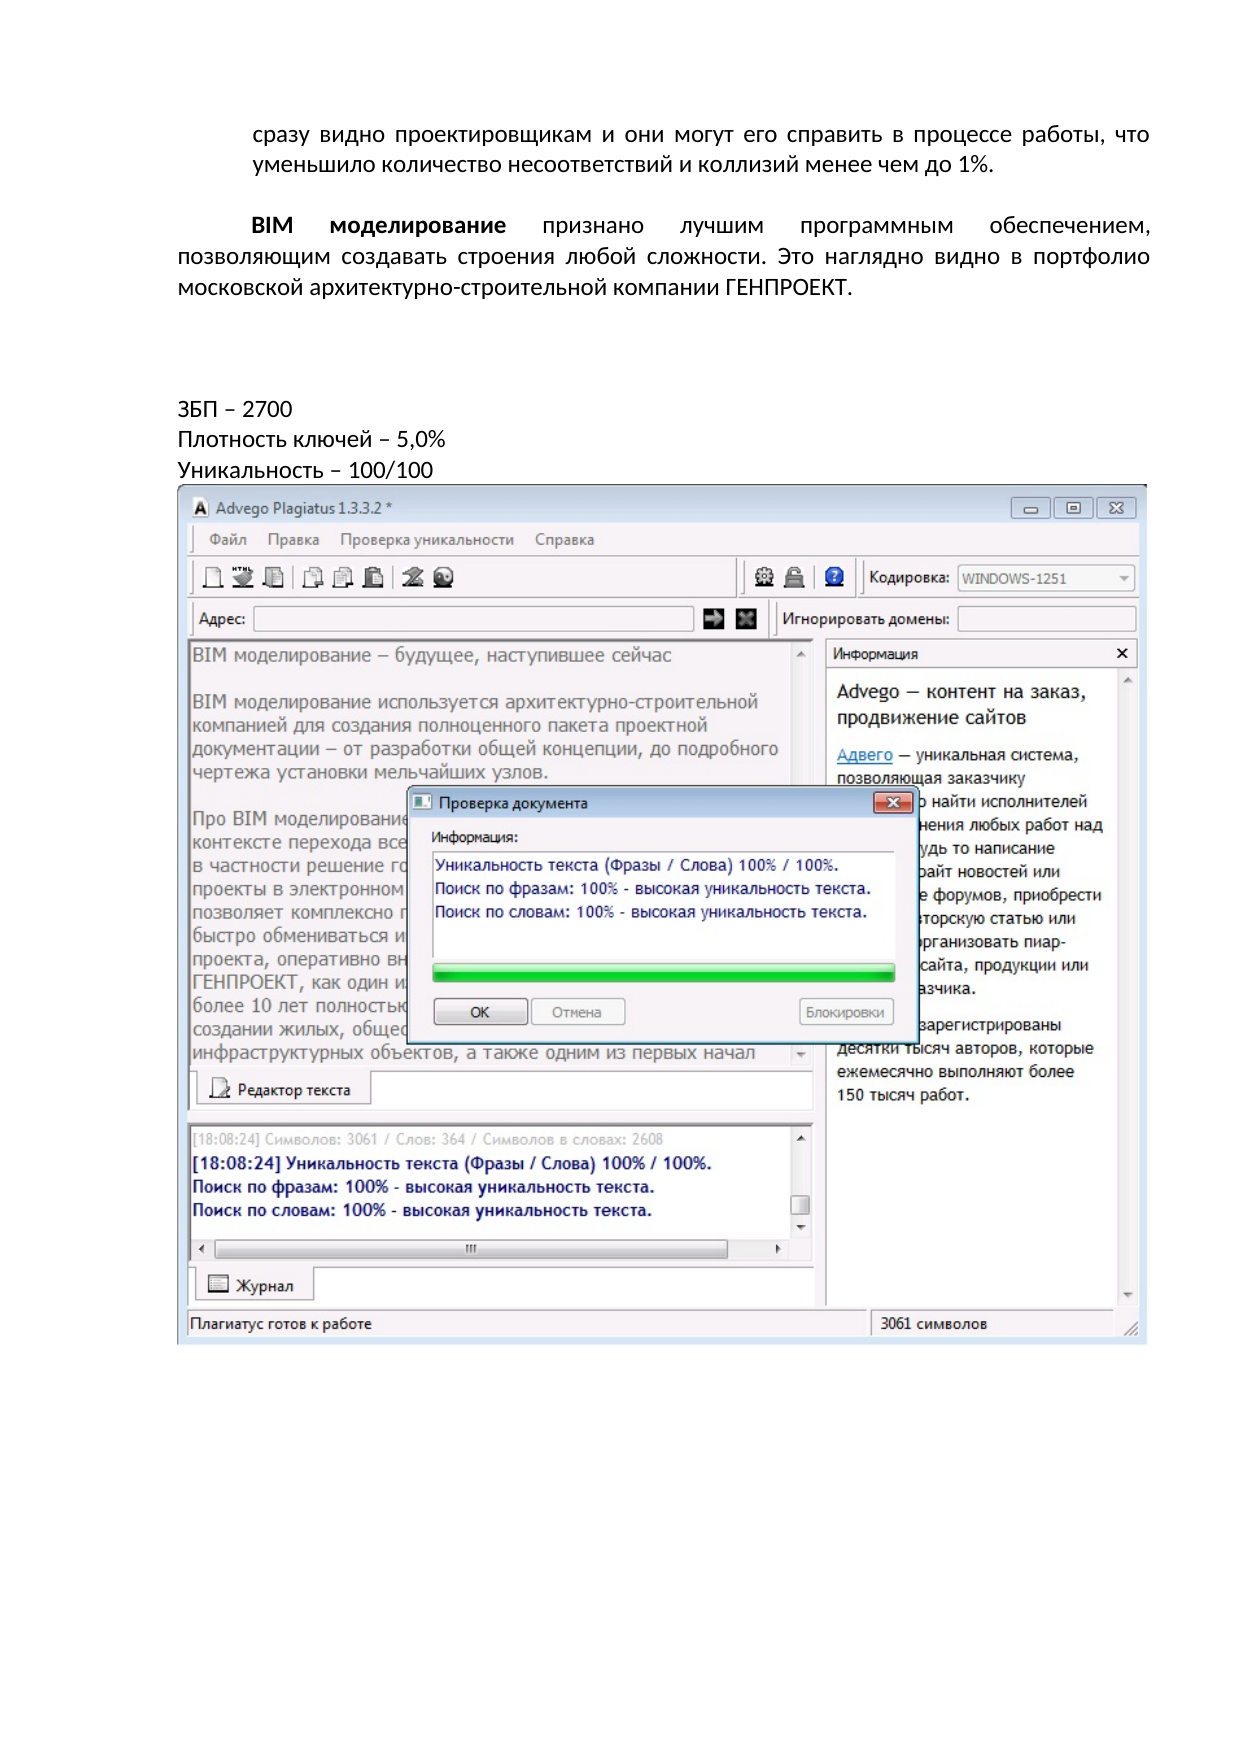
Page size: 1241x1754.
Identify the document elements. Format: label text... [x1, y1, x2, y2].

picture [177, 484, 1151, 1346]
text Плотность ключей – 5,0% [177, 423, 1152, 454]
text Уникальность – 100/100 [177, 454, 1152, 484]
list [215, 118, 1152, 179]
text BIM моделирование признано лучшим программным обеспечением, позволяющим создавать строения любой сложности. Это наглядно видно в портфолио московской архитектурно-строительной компании ГЕНПРОЕКТ. [177, 210, 1152, 301]
text ЗБП – 2700 [177, 393, 1152, 423]
